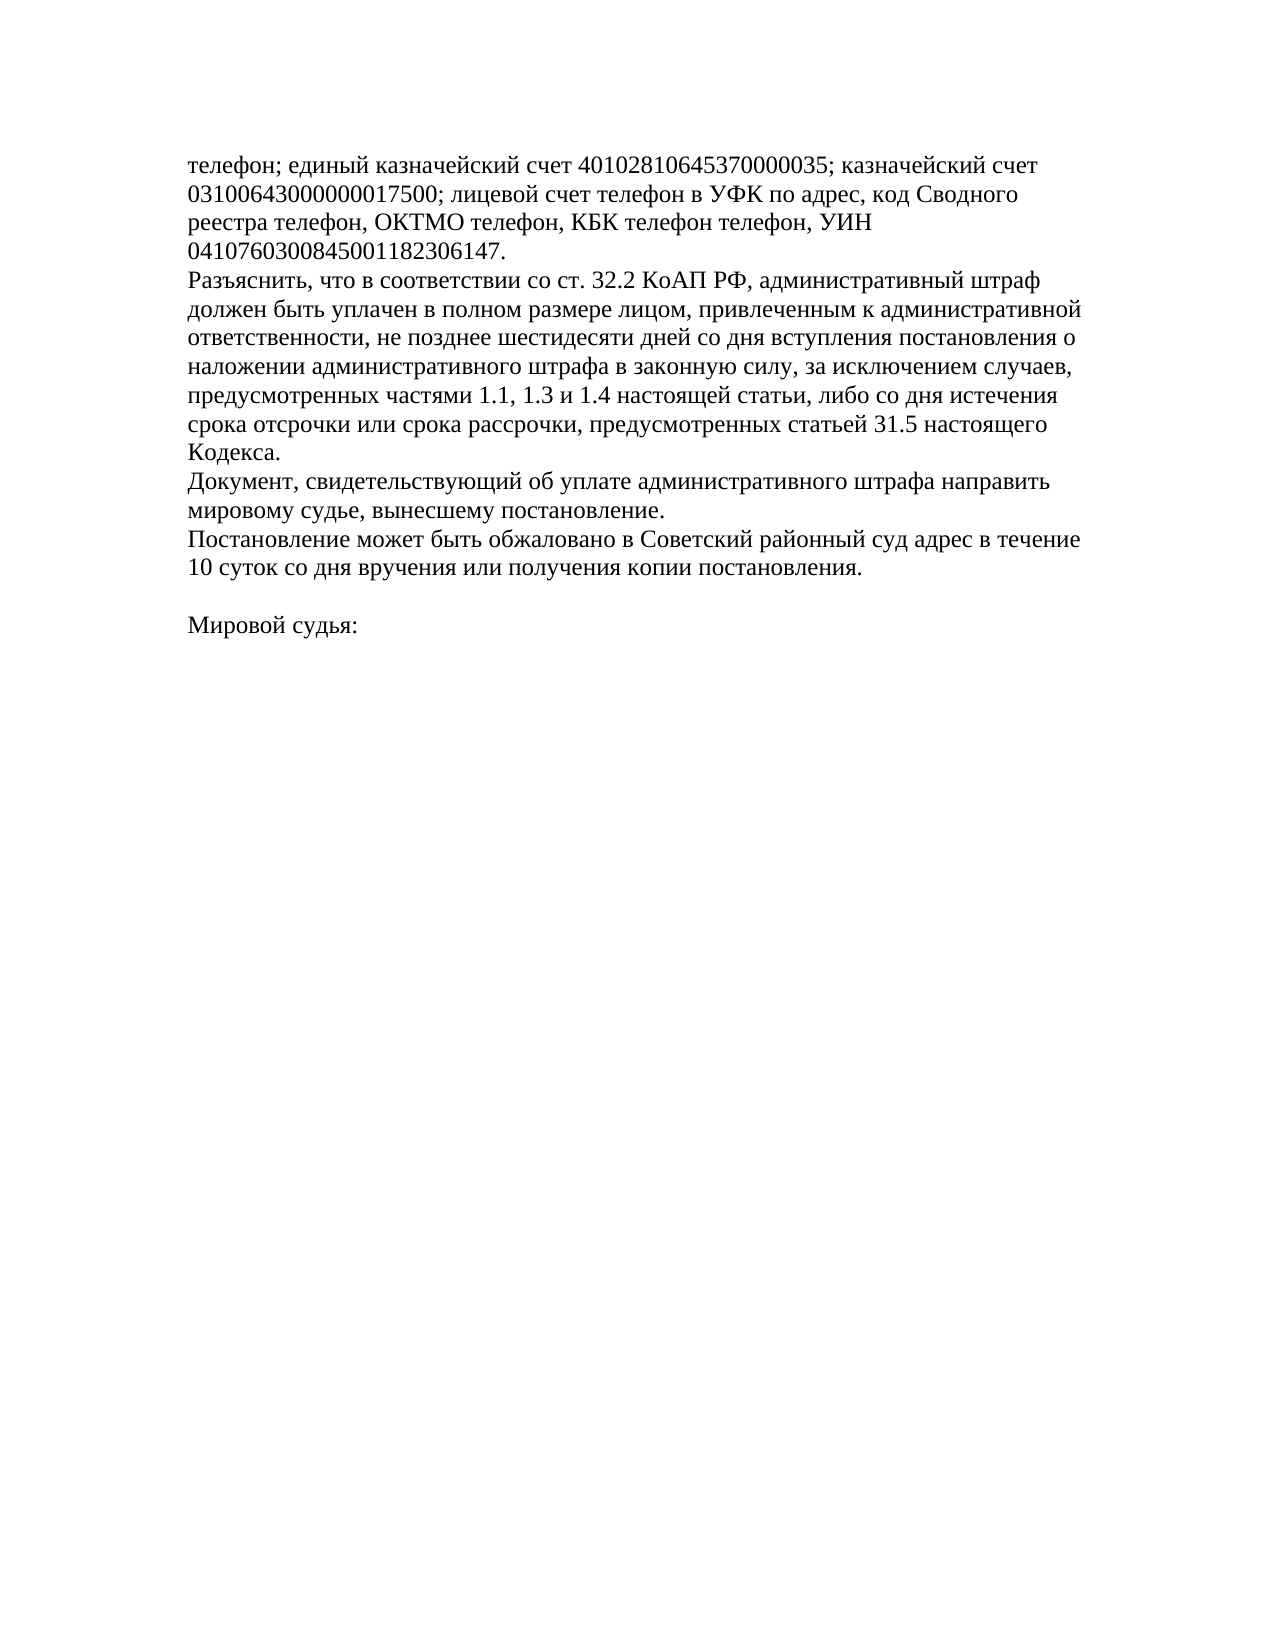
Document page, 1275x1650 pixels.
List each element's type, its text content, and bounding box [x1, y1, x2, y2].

text Постановление может быть обжаловано в Советский районный суд адрес в течение 10 суток со дня вручения или получения копии постановления. [187, 524, 1087, 581]
text Документ, свидетельствующий об уплате административного штрафа направить мировому судье, вынесшему постановление. [187, 466, 1087, 524]
text Разъяснить, что в соответствии со ст. 32.2 КоАП РФ, административный штраф должен быть уплачен в полном размере лицом, привлеченным к административной ответственности, не позднее шестидесяти дней со дня вступления постановления о наложении административного штрафа в законную силу, за исключением случаев, предусмотренных частями 1.1, 1.3 и 1.4 настоящей статьи, либо со дня истечения срока отсрочки или срока рассрочки, предусмотренных статьей 31.5 настоящего Кодекса. [187, 265, 1087, 466]
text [187, 150, 1087, 265]
text Мировой судья: [187, 610, 1087, 639]
